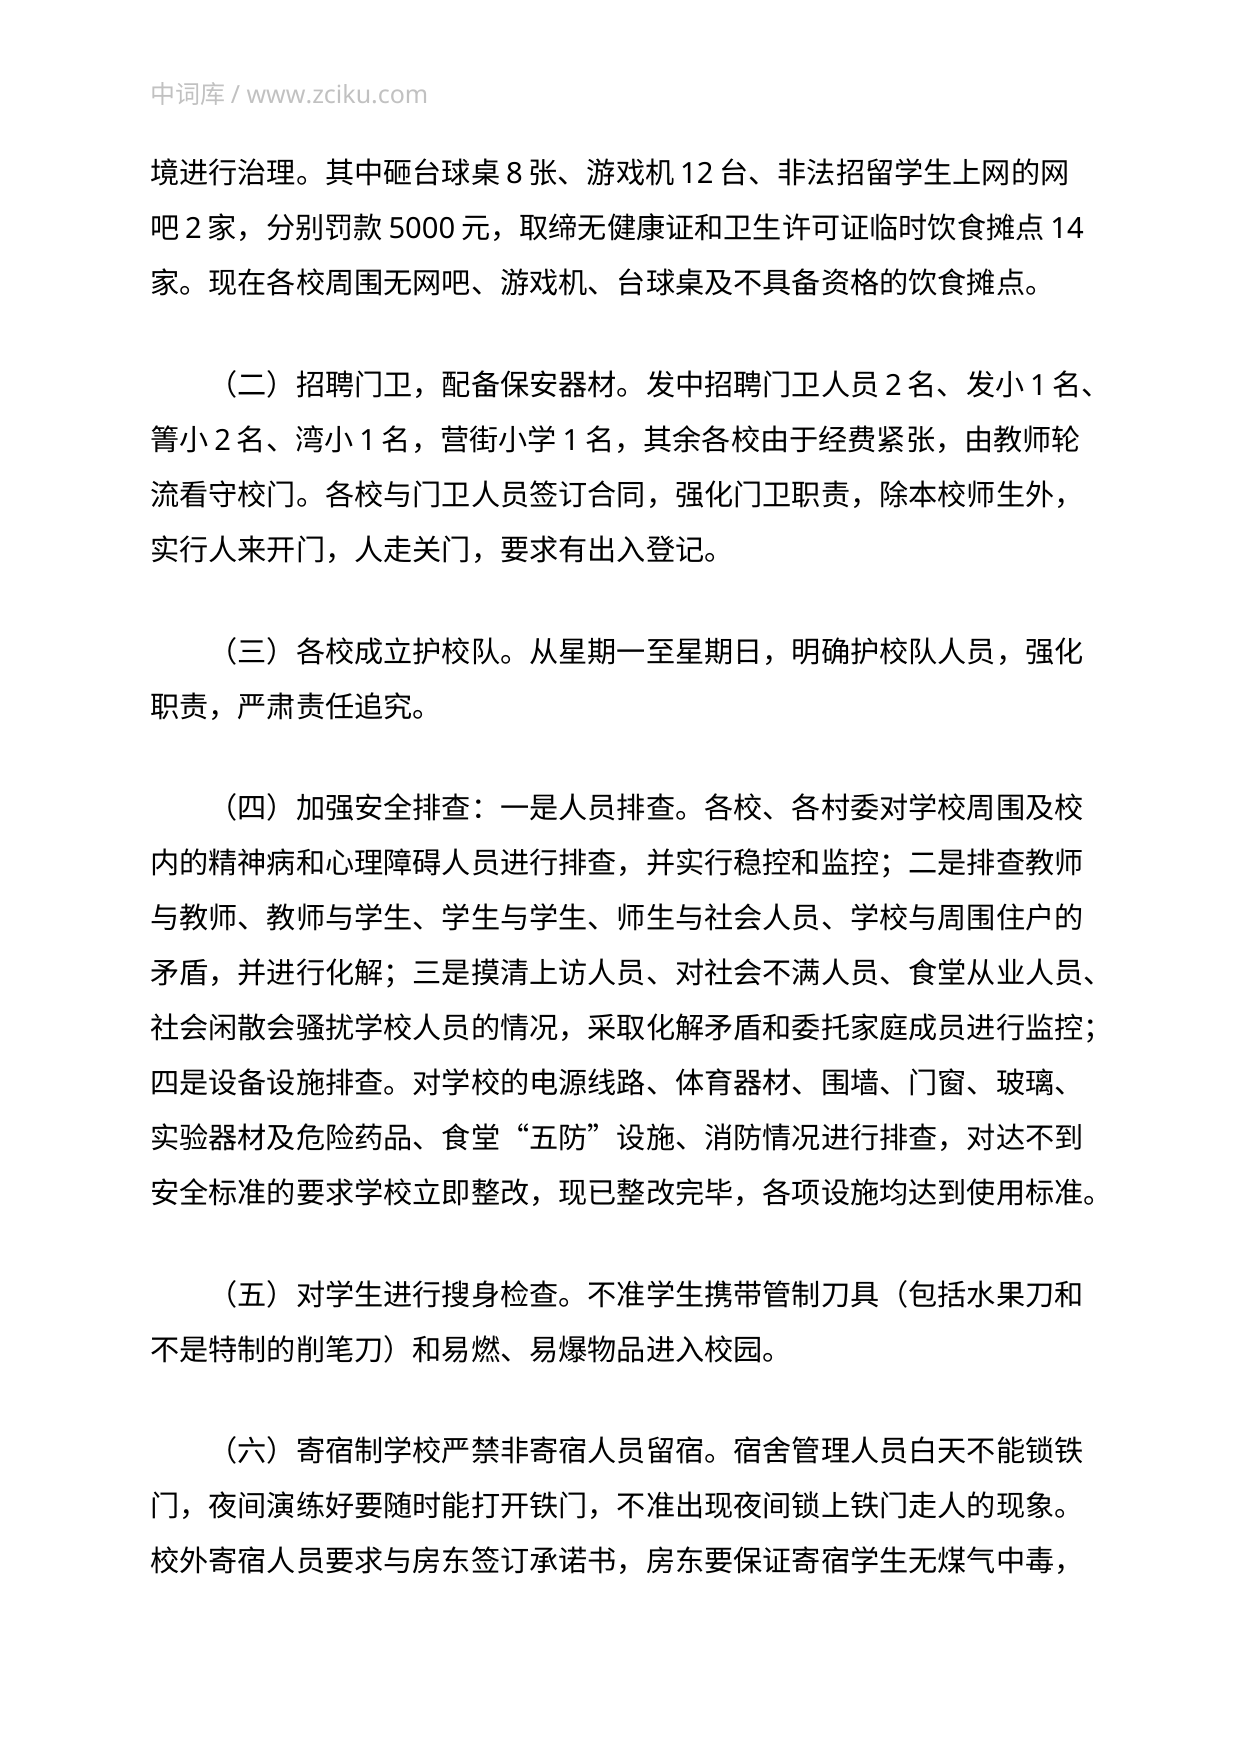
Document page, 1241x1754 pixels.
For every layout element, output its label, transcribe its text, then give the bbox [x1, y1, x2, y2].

text （五）对学生进行搜身检查。不准学生携带管制刀具（包括水果刀和不是特制的削笔刀）和易燃、易爆物品进入校园。 [150, 1271, 1090, 1368]
text （三）各校成立护校队。从星期一至星期日，明确护校队人员，强化职责，严肃责任追究。 [150, 628, 1090, 726]
text （四）加强安全排查：一是人员排查。各校、各村委对学校周围及校内的精神病和心理障碍人员进行排查，并实行稳控和监控；二是排查教师与教师、教师与学生、学生与学生、师生与社会人员、学校与周围住户的矛盾，并进行化解；三是摸清上访人员、对社会不满人员、食堂从业人员、社会闲散会骚扰学校人员的情况，采取化解矛盾和委托家庭成员进行监控；四是设备设施排查。对学校的电源线路、体育器材、围墙、门窗、玻璃、实验器材及危险药品、食堂“五防”设施、消防情况进行排查，对达不到安全标准的要求学校立即整改，现已整改完毕，各项设施均达到使用标准。 [150, 785, 1090, 1212]
text （二）招聘门卫，配备保安器材。发中招聘门卫人员2名、发小1名、箐小2名、湾小1名，营街小学1名，其余各校由于经费紧张，由教师轮流看守校门。各校与门卫人员签订合同，强化门卫职责，除本校师生外，实行人来开门，人走关门，要求有出入登记。 [150, 362, 1090, 569]
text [150, 150, 1090, 302]
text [150, 1428, 1090, 1580]
